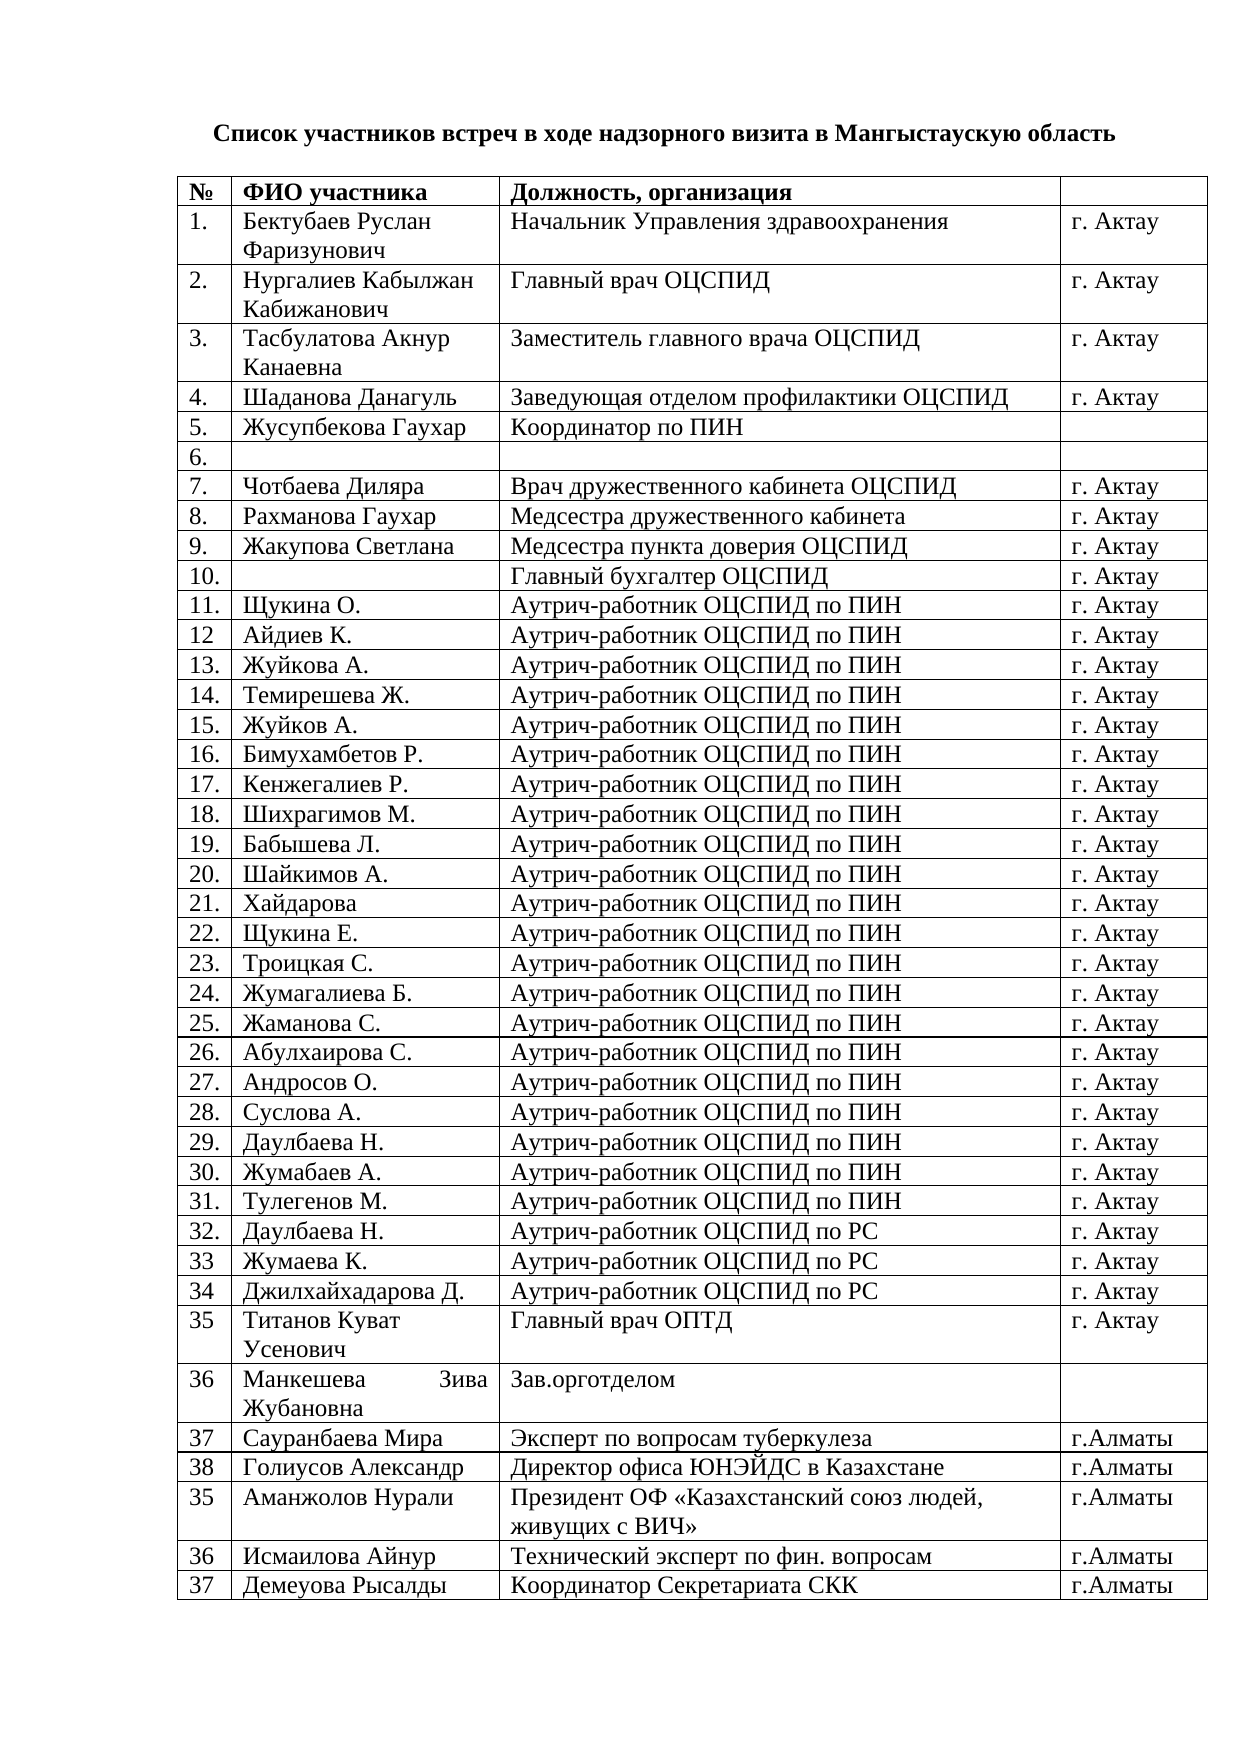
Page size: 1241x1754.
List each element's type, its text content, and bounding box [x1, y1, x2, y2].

table_cell Жумаева К. [232, 1246, 499, 1275]
table_cell Медсестра дружественного кабинета [500, 501, 1060, 530]
table_cell Исмаилова Айнур [232, 1541, 499, 1569]
table_cell Демеуова Рысалды [232, 1571, 499, 1599]
table_cell 3. [178, 324, 231, 381]
table_cell г. Актау [1061, 1067, 1207, 1096]
text Список участников встреч в ходе надзорного визита в Мангыстаускую область [177, 118, 1152, 147]
table_cell 22. [178, 918, 231, 947]
table_cell г. Актау [1061, 740, 1207, 768]
table_cell Аутрич-работник ОЦСПИД по ПИН [500, 1067, 1060, 1096]
table_cell г. Актау [1061, 918, 1207, 947]
table_cell г. Актау [1061, 531, 1207, 560]
table_cell 8. [178, 501, 231, 530]
table_cell 17. [178, 769, 231, 798]
table_cell 14. [178, 680, 231, 709]
table_cell 29. [178, 1127, 231, 1156]
table_cell Аутрич-работник ОЦСПИД по ПИН [500, 769, 1060, 798]
table_cell Бабышева Л. [232, 829, 499, 858]
table_cell 11. [178, 591, 231, 619]
table_cell 24. [178, 978, 231, 1007]
table_cell Андросов О. [232, 1067, 499, 1096]
table_cell Шихрагимов М. [232, 799, 499, 828]
table_cell Заведующая отделом профилактики ОЦСПИД [500, 382, 1060, 411]
table_cell г. Актау [1061, 1038, 1207, 1066]
table_cell г.Алматы [1061, 1423, 1207, 1451]
table_cell Врач дружественного кабинета ОЦСПИД [500, 471, 1060, 500]
table_cell г. Актау [1061, 1127, 1207, 1156]
table_cell Шаданова Данагуль [232, 382, 499, 411]
table_cell 36 [178, 1541, 231, 1569]
table_cell Щукина О. [232, 591, 499, 619]
table_cell Жумагалиева Б. [232, 978, 499, 1007]
table_cell г. Актау [1061, 1008, 1207, 1036]
table_cell Координатор Секретариата СКК [500, 1571, 1060, 1599]
table_cell 27. [178, 1067, 231, 1096]
table_cell 20. [178, 859, 231, 887]
table_cell Зав.орготделом [500, 1364, 1060, 1422]
table_cell Координатор по ПИН [500, 412, 1060, 441]
table_cell 9. [178, 531, 231, 560]
table_cell 31. [178, 1186, 231, 1215]
table_cell г. Актау [1061, 710, 1207, 738]
table_cell 21. [178, 889, 231, 917]
table_cell Чотбаева Диляра [232, 471, 499, 500]
table_cell 35 [178, 1306, 231, 1363]
table_cell г. Актау [1061, 829, 1207, 858]
table_cell г. Актау [1061, 206, 1207, 264]
table_cell г. Актау [1061, 799, 1207, 828]
table_cell г. Актау [1061, 561, 1207, 589]
table_cell Технический эксперт по фин. вопросам [500, 1541, 1060, 1569]
table_cell 25. [178, 1008, 231, 1036]
table_cell Жусупбекова Гаухар [232, 412, 499, 441]
table_cell 4. [178, 382, 231, 411]
table_cell г. Актау [1061, 1216, 1207, 1245]
table_cell Президент ОФ «Казахстанский союз людей, живущих с ВИЧ» [500, 1482, 1060, 1540]
table_cell 30. [178, 1157, 231, 1185]
table_cell Аутрич-работник ОЦСПИД по ПИН [500, 829, 1060, 858]
table_cell 18. [178, 799, 231, 828]
table_cell [232, 561, 499, 589]
table_cell Абулхаирова С. [232, 1038, 499, 1066]
table_cell г. Актау [1061, 889, 1207, 917]
table_cell Жуйкова А. [232, 650, 499, 679]
table_cell Жуйков А. [232, 710, 499, 738]
table_cell Суслова А. [232, 1097, 499, 1126]
table_cell Аутрич-работник ОЦСПИД по ПИН [500, 948, 1060, 977]
table_cell Бимухамбетов Р. [232, 740, 499, 768]
table_cell Троицкая С. [232, 948, 499, 977]
table_cell Манкешева Зива Жубановна [232, 1364, 499, 1422]
table_cell 19. [178, 829, 231, 858]
table_header № [178, 177, 231, 205]
table_cell Аутрич-работник ОЦСПИД по ПИН [500, 889, 1060, 917]
table_cell г. Актау [1061, 1097, 1207, 1126]
table_cell г. Актау [1061, 620, 1207, 649]
table_cell Шайкимов А. [232, 859, 499, 887]
table_cell г. Актау [1061, 650, 1207, 679]
table_cell Эксперт по вопросам туберкулеза [500, 1423, 1060, 1451]
table_cell Медсестра пункта доверия ОЦСПИД [500, 531, 1060, 560]
table_cell Аутрич-работник ОЦСПИД по ПИН [500, 710, 1060, 738]
table_cell г. Актау [1061, 382, 1207, 411]
table_cell Жаманова С. [232, 1008, 499, 1036]
table_cell Рахманова Гаухар [232, 501, 499, 530]
table_cell Даулбаева Н. [232, 1127, 499, 1156]
table_cell Аутрич-работник ОЦСПИД по ПИН [500, 1186, 1060, 1215]
table_cell Главный врач ОЦСПИД [500, 265, 1060, 322]
table_cell 36 [178, 1364, 231, 1422]
table_cell Аутрич-работник ОЦСПИД по ПИН [500, 1127, 1060, 1156]
table_cell Жумабаев А. [232, 1157, 499, 1185]
table_cell Темирешева Ж. [232, 680, 499, 709]
table_cell Аутрич-работник ОЦСПИД по ПИН [500, 1097, 1060, 1126]
table_cell Аутрич-работник ОЦСПИД по ПИН [500, 740, 1060, 768]
table_cell 13. [178, 650, 231, 679]
table_cell Аутрич-работник ОЦСПИД по РС [500, 1216, 1060, 1245]
table_cell Аутрич-работник ОЦСПИД по ПИН [500, 650, 1060, 679]
table_cell Аутрич-работник ОЦСПИД по ПИН [500, 1008, 1060, 1036]
table_cell Аутрич-работник ОЦСПИД по ПИН [500, 1157, 1060, 1185]
table_cell Аутрич-работник ОЦСПИД по РС [500, 1246, 1060, 1275]
table_cell Аутрич-работник ОЦСПИД по РС [500, 1276, 1060, 1304]
table_cell Аутрич-работник ОЦСПИД по ПИН [500, 591, 1060, 619]
table_cell г. Актау [1061, 859, 1207, 887]
table_cell Щукина Е. [232, 918, 499, 947]
table_cell г. Актау [1061, 1246, 1207, 1275]
table_cell г. Актау [1061, 1157, 1207, 1185]
table_cell г. Актау [1061, 1306, 1207, 1363]
table_cell 37 [178, 1571, 231, 1599]
table_cell 12 [178, 620, 231, 649]
table_cell г. Актау [1061, 1276, 1207, 1304]
table_cell Главный врач ОПТД [500, 1306, 1060, 1363]
table_cell 33 [178, 1246, 231, 1275]
table_cell Айдиев К. [232, 620, 499, 649]
table_cell Титанов Куват Усенович [232, 1306, 499, 1363]
table_cell 32. [178, 1216, 231, 1245]
table_cell Бектубаев Руслан Фаризунович [232, 206, 499, 264]
table_cell Аутрич-работник ОЦСПИД по ПИН [500, 978, 1060, 1007]
table_cell [1061, 1364, 1207, 1422]
table_cell 6. [178, 442, 231, 470]
table_cell Аутрич-работник ОЦСПИД по ПИН [500, 799, 1060, 828]
table_cell Даулбаева Н. [232, 1216, 499, 1245]
table_cell г.Алматы [1061, 1571, 1207, 1599]
table_cell г. Актау [1061, 1186, 1207, 1215]
table_cell 38 [178, 1453, 231, 1481]
table_cell Аутрич-работник ОЦСПИД по ПИН [500, 918, 1060, 947]
table_cell 5. [178, 412, 231, 441]
table_cell 1. [178, 206, 231, 264]
table_cell Джилхайхадарова Д. [232, 1276, 499, 1304]
table_cell г. Актау [1061, 501, 1207, 530]
table_cell 15. [178, 710, 231, 738]
table_cell г.Алматы [1061, 1453, 1207, 1481]
table_cell 28. [178, 1097, 231, 1126]
table_header ФИО участника [232, 177, 499, 205]
table_cell г. Актау [1061, 948, 1207, 977]
table_cell Главный бухгалтер ОЦСПИД [500, 561, 1060, 589]
table_cell г. Актау [1061, 680, 1207, 709]
table_cell г.Алматы [1061, 1541, 1207, 1569]
table_cell [1061, 442, 1207, 470]
table_cell г. Актау [1061, 265, 1207, 322]
table_cell Директор офиса ЮНЭЙДС в Казахстане [500, 1453, 1060, 1481]
table_cell г. Актау [1061, 591, 1207, 619]
table_cell 7. [178, 471, 231, 500]
table_cell 2. [178, 265, 231, 322]
table_header Должность, организация [500, 177, 1060, 205]
table_header [1061, 177, 1207, 205]
table_cell Сауранбаева Мира [232, 1423, 499, 1451]
table_cell Аманжолов Нурали [232, 1482, 499, 1540]
table_cell [232, 442, 499, 470]
table_cell Аутрич-работник ОЦСПИД по ПИН [500, 859, 1060, 887]
table_cell г.Алматы [1061, 1482, 1207, 1540]
table_cell Аутрич-работник ОЦСПИД по ПИН [500, 680, 1060, 709]
table_cell Нургалиев Кабылжан Кабижанович [232, 265, 499, 322]
table_cell Жакупова Светлана [232, 531, 499, 560]
table_cell 35 [178, 1482, 231, 1540]
table_cell 23. [178, 948, 231, 977]
table_cell 34 [178, 1276, 231, 1304]
table_cell 26. [178, 1038, 231, 1066]
table_cell г. Актау [1061, 769, 1207, 798]
table_cell Тулегенов М. [232, 1186, 499, 1215]
table_cell г. Актау [1061, 471, 1207, 500]
table_cell Начальник Управления здравоохранения [500, 206, 1060, 264]
table_cell 37 [178, 1423, 231, 1451]
table_cell Заместитель главного врача ОЦСПИД [500, 324, 1060, 381]
table_cell [500, 442, 1060, 470]
table_cell 10. [178, 561, 231, 589]
table_cell г. Актау [1061, 324, 1207, 381]
table_cell Хайдарова [232, 889, 499, 917]
table_cell 16. [178, 740, 231, 768]
table_cell г. Актау [1061, 978, 1207, 1007]
table_cell Кенжегалиев Р. [232, 769, 499, 798]
table_cell Тасбулатова Акнур Канаевна [232, 324, 499, 381]
table_cell Голиусов Александр [232, 1453, 499, 1481]
table_cell [1061, 412, 1207, 441]
table_cell Аутрич-работник ОЦСПИД по ПИН [500, 1038, 1060, 1066]
table_cell Аутрич-работник ОЦСПИД по ПИН [500, 620, 1060, 649]
